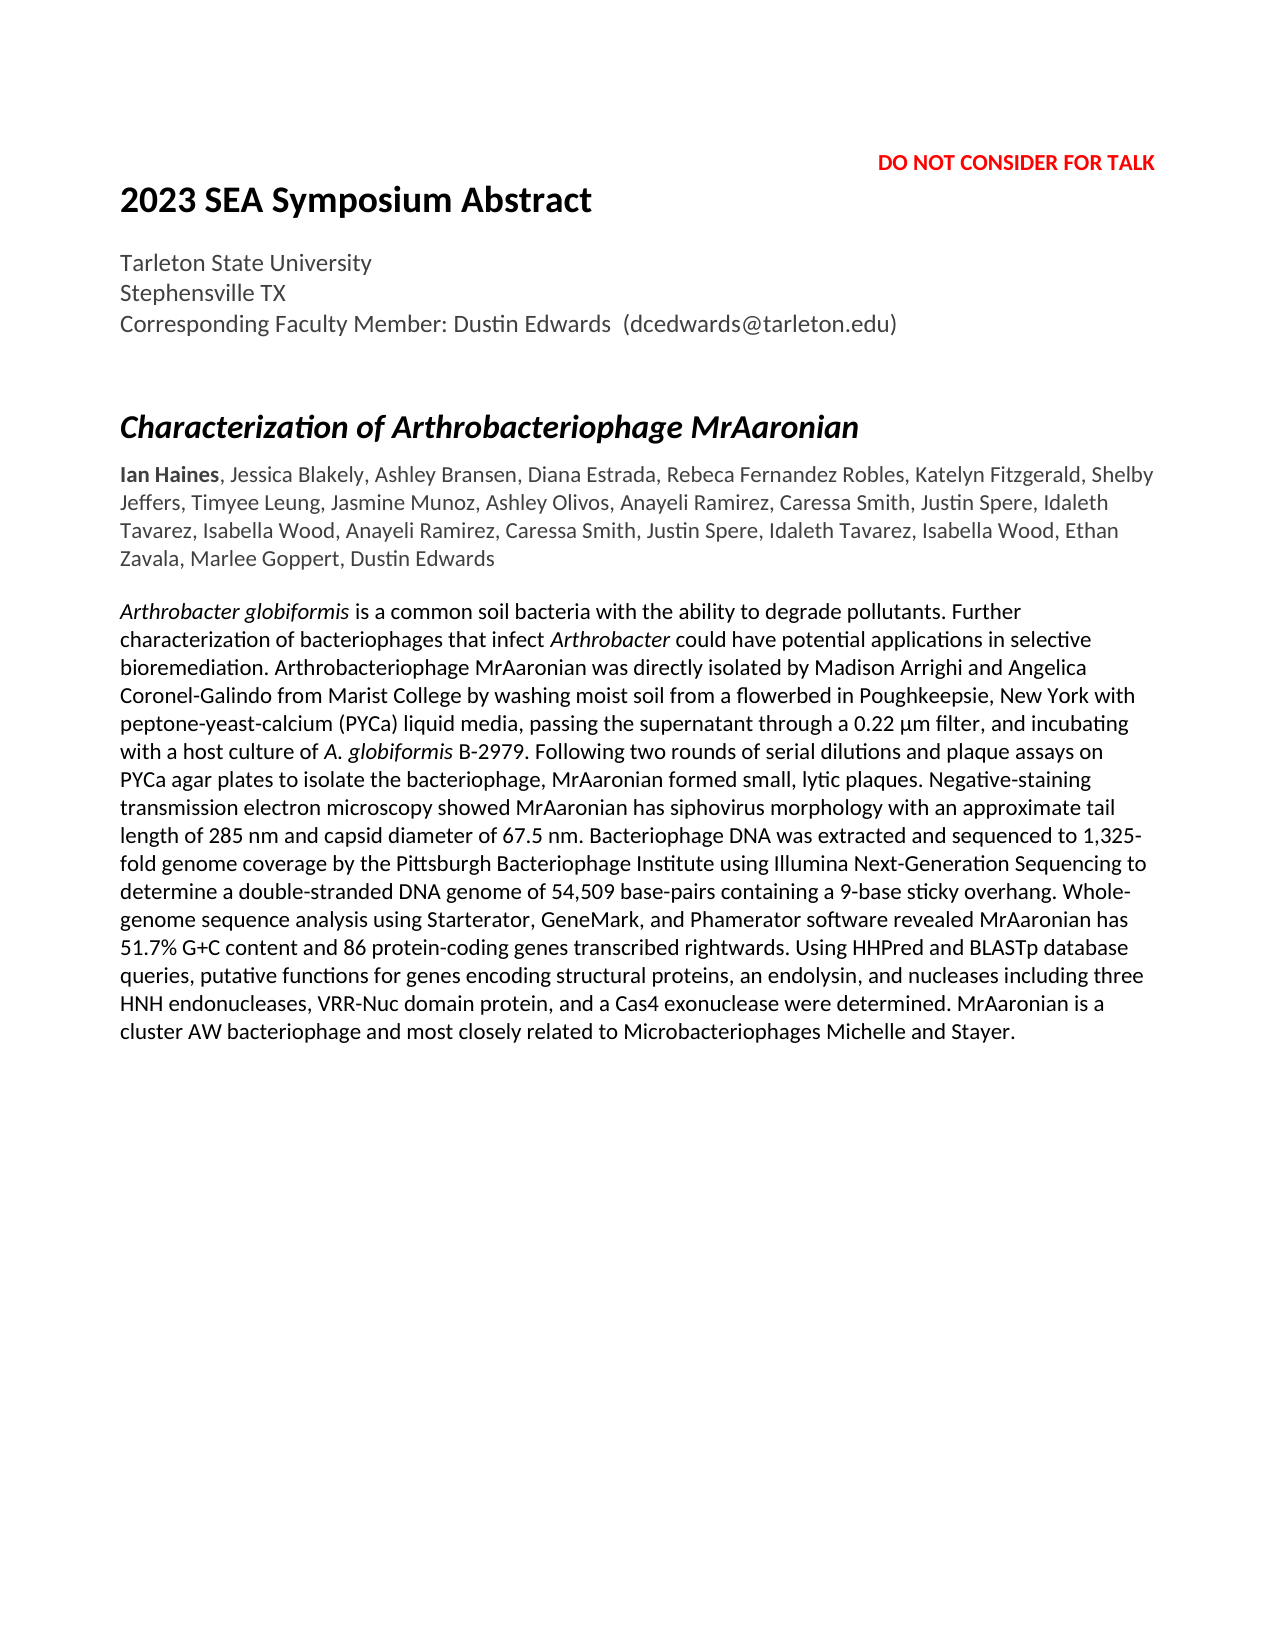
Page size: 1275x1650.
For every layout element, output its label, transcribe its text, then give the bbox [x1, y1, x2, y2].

title Characterization of Arthrobacteriophage MrAaronian [120, 406, 1155, 447]
text Stephensville TX [120, 277, 1155, 308]
text 2023 SEA Symposium Abstract [120, 176, 1155, 222]
text Tarleton State University [120, 247, 1155, 277]
text Ian Haines, Jessica Blakely, Ashley Bransen, Diana Estrada, Rebeca Fernandez Robles, Katelyn Fitzgerald, Shelby Jeffers, Timyee Leung, Jasmine Munoz, Ashley Olivos, Anayeli Ramirez, Caressa Smith, Justin Spere, Idaleth Tavarez, Isabella Wood, Anayeli Ramirez, Caressa Smith, Justin Spere, Idaleth Tavarez, Isabella Wood, Ethan Zavala, Marlee Goppert, Dustin Edwards [120, 460, 1155, 572]
text Arthrobacter globiformis is a common soil bacteria with the ability to degrade pollutants. Further characterization of bacteriophages that infect Arthrobacter could have potential applications in selective bioremediation. Arthrobacteriophage MrAaronian was directly isolated by Madison Arrighi and Angelica Coronel-Galindo from Marist College by washing moist soil from a flowerbed in Poughkeepsie, New York with peptone-yeast-calcium (PYCa) liquid media, passing the supernatant through a 0.22 μm filter, and incubating with a host culture of A. globiformis B-2979. Following two rounds of serial dilutions and plaque assays on PYCa agar plates to isolate the bacteriophage, MrAaronian formed small, lytic plaques. Negative-staining transmission electron microscopy showed MrAaronian has siphovirus morphology with an approximate tail length of 285 nm and capsid diameter of 67.5 nm. Bacteriophage DNA was extracted and sequenced to 1,325-fold genome coverage by the Pittsburgh Bacteriophage Institute using Illumina Next-Generation Sequencing to determine a double-stranded DNA genome of 54,509 base-pairs containing a 9-base sticky overhang. Whole-genome sequence analysis using Starterator, GeneMark, and Phamerator software revealed MrAaronian has 51.7% G+C content and 86 protein-coding genes transcribed rightwards. Using HHPred and BLASTp database queries, putative functions for genes encoding structural proteins, an endolysin, and nucleases including three HNH endonucleases, VRR-Nuc domain protein, and a Cas4 exonuclease were determined. MrAaronian is a cluster AW bacteriophage and most closely related to Microbacteriophages Michelle and Stayer. [120, 597, 1155, 1045]
text Corresponding Faculty Member: Dustin Edwards (dcedwards@tarleton.edu) [120, 308, 1155, 369]
text DO NOT CONSIDER FOR TALK [120, 148, 1155, 176]
